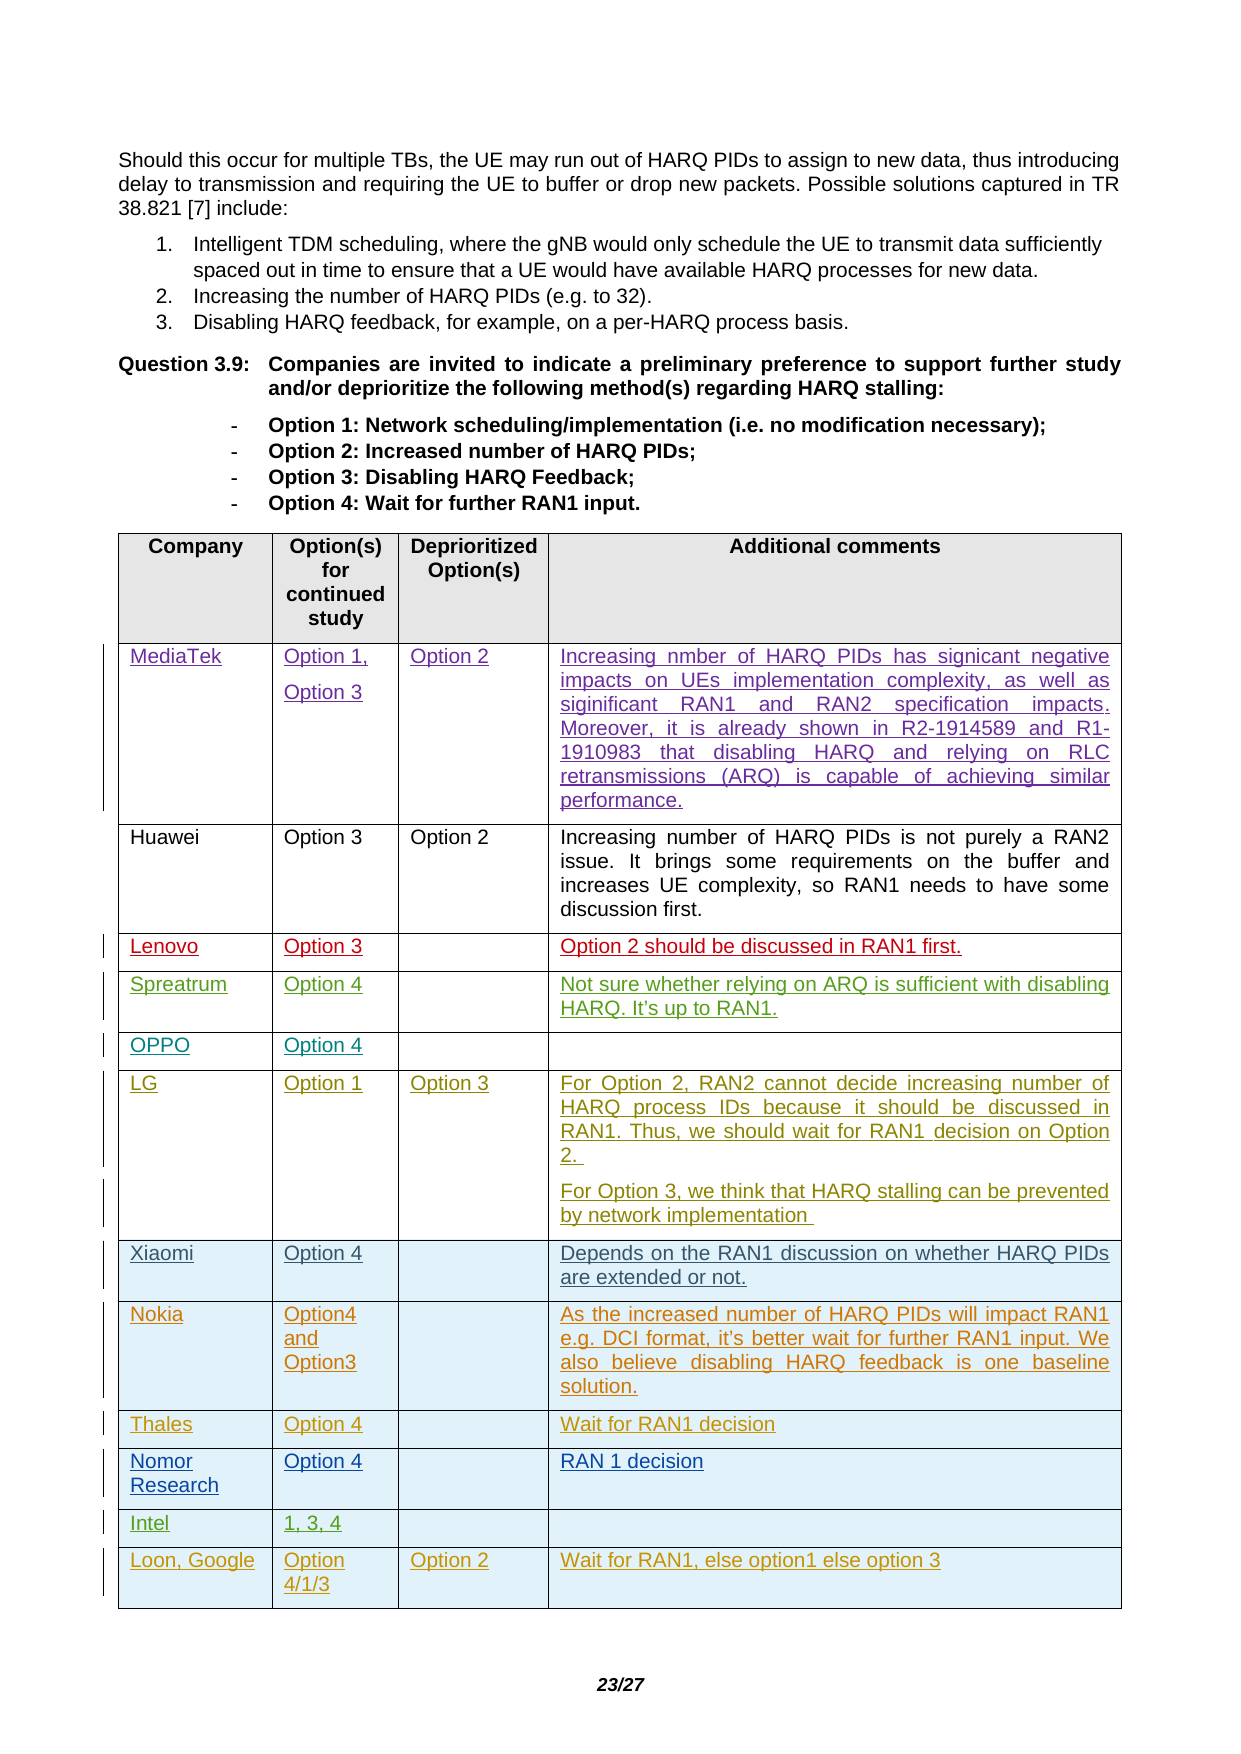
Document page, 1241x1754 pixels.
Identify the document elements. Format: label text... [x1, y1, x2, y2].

text Should this occur for multiple TBs, the UE may run out of HARQ PIDs to assign to new data, thus introducing delay to transmission and requiring the UE to buffer or drop new packets. Possible solutions captured in TR 38.821 [7] include: [118, 148, 1122, 219]
table_cell [399, 644, 548, 824]
list Increasing the number of HARQ PIDs (e.g. to 32). [156, 284, 1122, 308]
list Intelligent TDM scheduling, where the gNB would only schedule the UE to transmit data sufficiently spaced out in time to ensure that a UE would have available HARQ processes for new data. [156, 232, 1122, 282]
table_cell [119, 1033, 272, 1070]
table_cell [549, 934, 1121, 971]
table_cell [119, 644, 272, 824]
table_cell Huawei [119, 825, 272, 933]
table_cell [399, 972, 548, 1032]
table_cell Increasing number of HARQ PIDs is not purely a RAN2 issue. It brings some requirements on the buffer and increases UE complexity, so RAN1 needs to have some discussion first. [549, 825, 1121, 933]
list Option 2: Increased number of HARQ PIDs; [231, 438, 1122, 463]
table_cell [549, 644, 1121, 824]
table_cell [549, 1033, 1121, 1070]
table_cell [399, 934, 548, 971]
table_header Deprioritized Option(s) [399, 534, 548, 643]
list Option 1: Network scheduling/implementation (i.e. no modification necessary); [231, 412, 1122, 437]
table_cell [549, 1071, 1121, 1239]
table_cell [273, 1071, 398, 1239]
table_cell [273, 972, 398, 1032]
table_cell [399, 1033, 548, 1070]
table_cell Option 3 [273, 825, 398, 933]
table_cell [119, 1071, 272, 1239]
table_cell [399, 1071, 548, 1239]
table_cell [549, 972, 1121, 1032]
list Option 3: Disabling HARQ Feedback; [231, 464, 1122, 489]
table_header Additional comments [549, 534, 1121, 643]
table_header Option(s) for continued study [273, 534, 398, 643]
table_cell Option 2 [399, 825, 548, 933]
table_cell [273, 644, 398, 824]
table_cell [119, 934, 272, 971]
table_cell [119, 972, 272, 1032]
list Option 4: Wait for further RAN1 input. [231, 491, 1122, 515]
table_cell [273, 1033, 398, 1070]
table_header Company [119, 534, 272, 643]
list Disabling HARQ feedback, for example, on a per-HARQ process basis. [156, 309, 1122, 333]
text Question 3.9: Companies are invited to indicate a preliminary preference to support further study and/or deprioritize the following method(s) regarding HARQ stalling: [118, 352, 1122, 400]
table_cell [273, 934, 398, 971]
